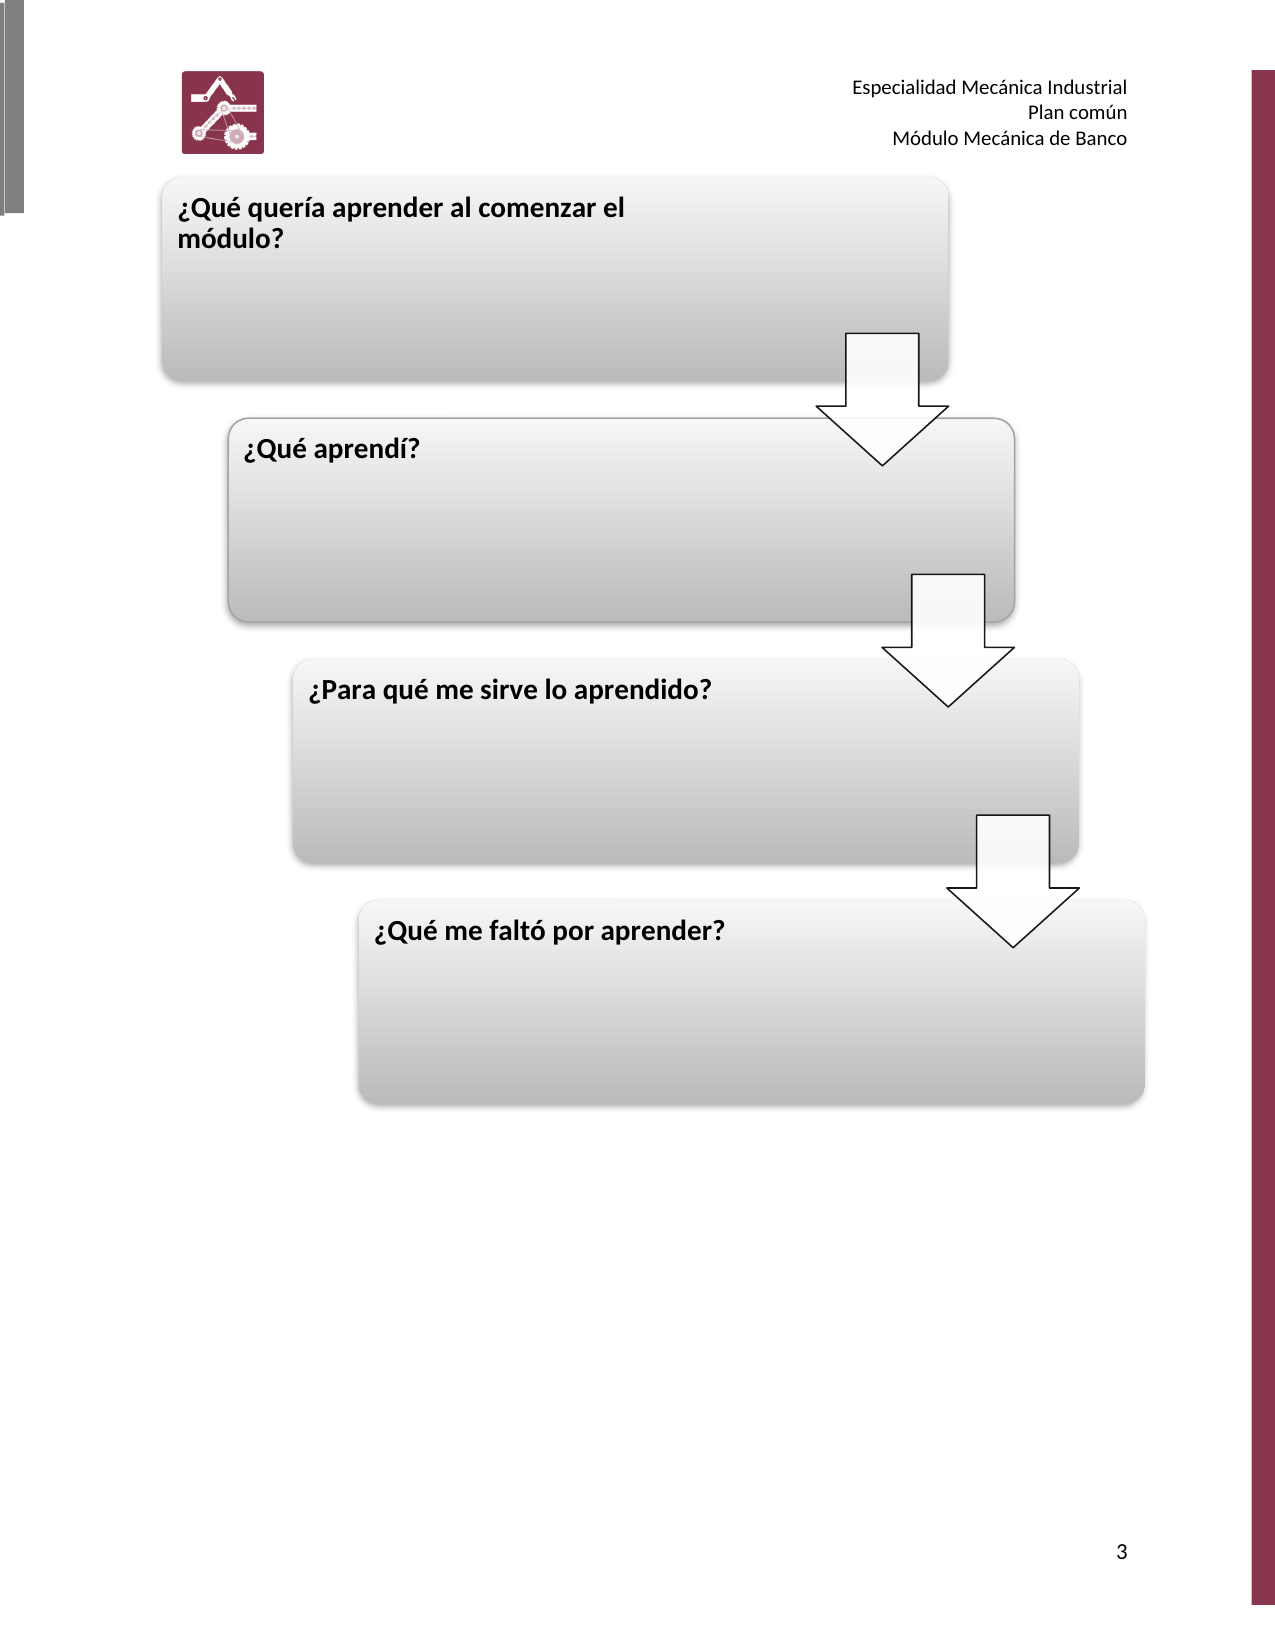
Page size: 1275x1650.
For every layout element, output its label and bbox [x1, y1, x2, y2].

picture [181, 71, 264, 154]
